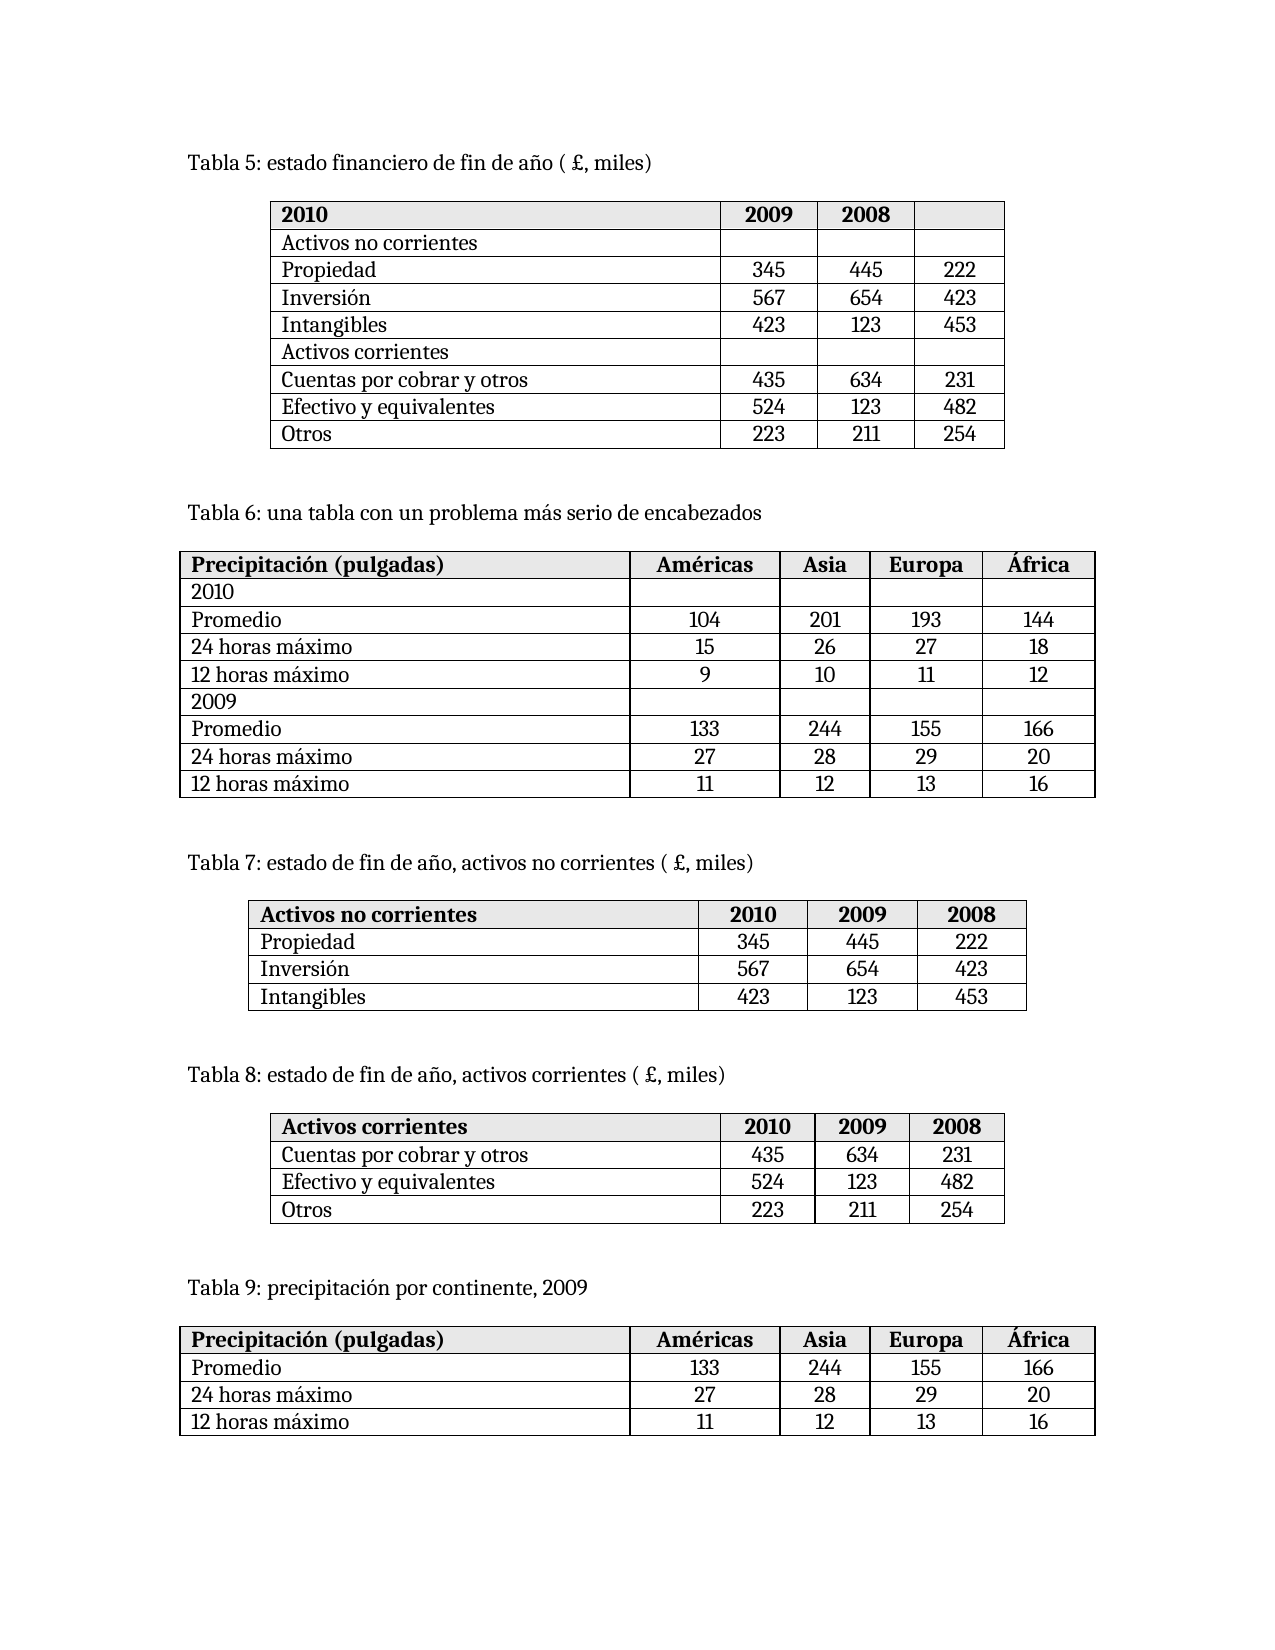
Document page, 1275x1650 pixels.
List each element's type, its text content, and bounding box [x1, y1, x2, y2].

table_cell 423 [918, 956, 1026, 983]
table_header Europa [871, 552, 982, 578]
table_cell 567 [721, 284, 817, 311]
table_cell 28 [781, 744, 869, 770]
table_header 2010 [721, 1114, 814, 1141]
table_cell 11 [631, 1409, 779, 1435]
table_header 2010 [271, 202, 720, 228]
table_cell 123 [818, 394, 914, 420]
table_header Américas [631, 1327, 779, 1353]
table_cell 11 [871, 661, 982, 688]
table_cell Otros [271, 1196, 720, 1223]
text Tabla 8: estado de fin de año, activos corrientes ( £, miles) [187, 1062, 1087, 1088]
table_cell 26 [781, 634, 869, 660]
table_header 2009 [808, 901, 917, 928]
table_cell 524 [721, 394, 817, 420]
table_header Asia [781, 1327, 869, 1353]
table_cell Promedio [181, 716, 629, 742]
table_cell 482 [915, 394, 1004, 420]
table_cell Promedio [181, 1354, 629, 1381]
table_cell 634 [816, 1142, 909, 1168]
table_cell Cuentas por cobrar y otros [271, 1142, 720, 1168]
table_cell 634 [818, 366, 914, 393]
table_cell 453 [915, 312, 1004, 338]
table_cell 24 horas máximo [181, 634, 629, 660]
table_cell 244 [781, 1354, 869, 1381]
table_cell 345 [721, 257, 817, 283]
text Tabla 6: una tabla con un problema más serio de encabezados [187, 500, 1087, 526]
table_cell 567 [699, 956, 807, 983]
table_cell [983, 579, 1094, 606]
table_header 2010 [699, 901, 807, 928]
table_cell 16 [983, 771, 1094, 797]
table_cell Efectivo y equivalentes [271, 1169, 720, 1195]
table_cell 11 [631, 771, 779, 797]
table_cell Activos corrientes [271, 339, 720, 365]
table_cell [915, 339, 1004, 365]
table_cell 211 [816, 1196, 909, 1223]
table_cell 435 [721, 1142, 814, 1168]
table_cell 9 [631, 661, 779, 688]
table_cell 104 [631, 607, 779, 633]
table_cell 222 [915, 257, 1004, 283]
table_cell 345 [699, 929, 807, 955]
table_cell Propiedad [271, 257, 720, 283]
table_cell 12 [983, 661, 1094, 688]
table_cell 133 [631, 1354, 779, 1381]
table_cell 445 [808, 929, 917, 955]
table_header Activos no corrientes [249, 901, 698, 928]
table_cell [818, 339, 914, 365]
table_cell Efectivo y equivalentes [271, 394, 720, 420]
table_cell [781, 689, 869, 715]
table_cell 654 [818, 284, 914, 311]
table_header Precipitación (pulgadas) [181, 1327, 629, 1353]
text Tabla 7: estado de fin de año, activos no corrientes ( £, miles) [187, 849, 1087, 876]
table_cell [781, 579, 869, 606]
table_cell 201 [781, 607, 869, 633]
table_cell 144 [983, 607, 1094, 633]
table_header Asia [781, 552, 869, 578]
table_cell 211 [818, 421, 914, 448]
table_cell [871, 579, 982, 606]
table_cell 24 horas máximo [181, 744, 629, 770]
table_cell 155 [871, 1354, 982, 1381]
table_cell 482 [910, 1169, 1004, 1195]
table_cell Intangibles [249, 984, 698, 1010]
table_cell 12 horas máximo [181, 1409, 629, 1435]
text Tabla 5: estado financiero de fin de año ( £, miles) [187, 150, 1087, 176]
table_header Activos corrientes [271, 1114, 720, 1141]
table_header África [983, 1327, 1094, 1353]
table_header 2009 [721, 202, 817, 228]
table_cell 28 [781, 1382, 869, 1408]
table_cell Cuentas por cobrar y otros [271, 366, 720, 393]
table_cell [631, 689, 779, 715]
table_cell 223 [721, 421, 817, 448]
table_cell 10 [781, 661, 869, 688]
table_header 2008 [910, 1114, 1004, 1141]
table_cell 20 [983, 1382, 1094, 1408]
table_cell [871, 689, 982, 715]
table_cell 29 [871, 744, 982, 770]
table_cell 222 [918, 929, 1026, 955]
table_cell Propiedad [249, 929, 698, 955]
table_cell 24 horas máximo [181, 1382, 629, 1408]
table_cell 423 [699, 984, 807, 1010]
table_header [915, 202, 1004, 228]
table_cell 15 [631, 634, 779, 660]
table_cell 12 [781, 1409, 869, 1435]
table_cell 123 [816, 1169, 909, 1195]
table_cell 166 [983, 1354, 1094, 1381]
table_header África [983, 552, 1094, 578]
table_header Américas [631, 552, 779, 578]
table_cell 166 [983, 716, 1094, 742]
table_header 2009 [816, 1114, 909, 1141]
table_cell 254 [915, 421, 1004, 448]
table_cell 654 [808, 956, 917, 983]
table_cell 27 [871, 634, 982, 660]
table_cell 155 [871, 716, 982, 742]
table_cell 13 [871, 771, 982, 797]
table_cell [721, 339, 817, 365]
table_cell 12 [781, 771, 869, 797]
table_header 2008 [818, 202, 914, 228]
table_cell 20 [983, 744, 1094, 770]
table_cell 16 [983, 1409, 1094, 1435]
table_cell 12 horas máximo [181, 771, 629, 797]
table_cell 13 [871, 1409, 982, 1435]
text Tabla 9: precipitación por continente, 2009 [187, 1275, 1087, 1301]
table_header Precipitación (pulgadas) [181, 552, 629, 578]
table_cell 27 [631, 1382, 779, 1408]
table_cell 2010 [181, 579, 629, 606]
table_cell [818, 230, 914, 256]
table_cell Inversión [271, 284, 720, 311]
table_cell 2009 [181, 689, 629, 715]
table_cell 445 [818, 257, 914, 283]
table_cell [721, 230, 817, 256]
table_cell 223 [721, 1196, 814, 1223]
table_cell 423 [915, 284, 1004, 311]
table_cell Activos no corrientes [271, 230, 720, 256]
table_cell 193 [871, 607, 982, 633]
table_cell 27 [631, 744, 779, 770]
table_cell 123 [808, 984, 917, 1010]
table_cell 133 [631, 716, 779, 742]
table_cell 18 [983, 634, 1094, 660]
table_cell 231 [910, 1142, 1004, 1168]
table_cell Otros [271, 421, 720, 448]
table_cell 29 [871, 1382, 982, 1408]
table_cell 231 [915, 366, 1004, 393]
table_header Europa [871, 1327, 982, 1353]
table_cell 244 [781, 716, 869, 742]
table_header 2008 [918, 901, 1026, 928]
table_cell [915, 230, 1004, 256]
table_cell [631, 579, 779, 606]
table_cell Promedio [181, 607, 629, 633]
table_cell 254 [910, 1196, 1004, 1223]
table_cell 423 [721, 312, 817, 338]
table_cell 12 horas máximo [181, 661, 629, 688]
table_cell Intangibles [271, 312, 720, 338]
table_cell 453 [918, 984, 1026, 1010]
table_cell 435 [721, 366, 817, 393]
table_cell Inversión [249, 956, 698, 983]
table_cell [983, 689, 1094, 715]
table_cell 123 [818, 312, 914, 338]
table_cell 524 [721, 1169, 814, 1195]
